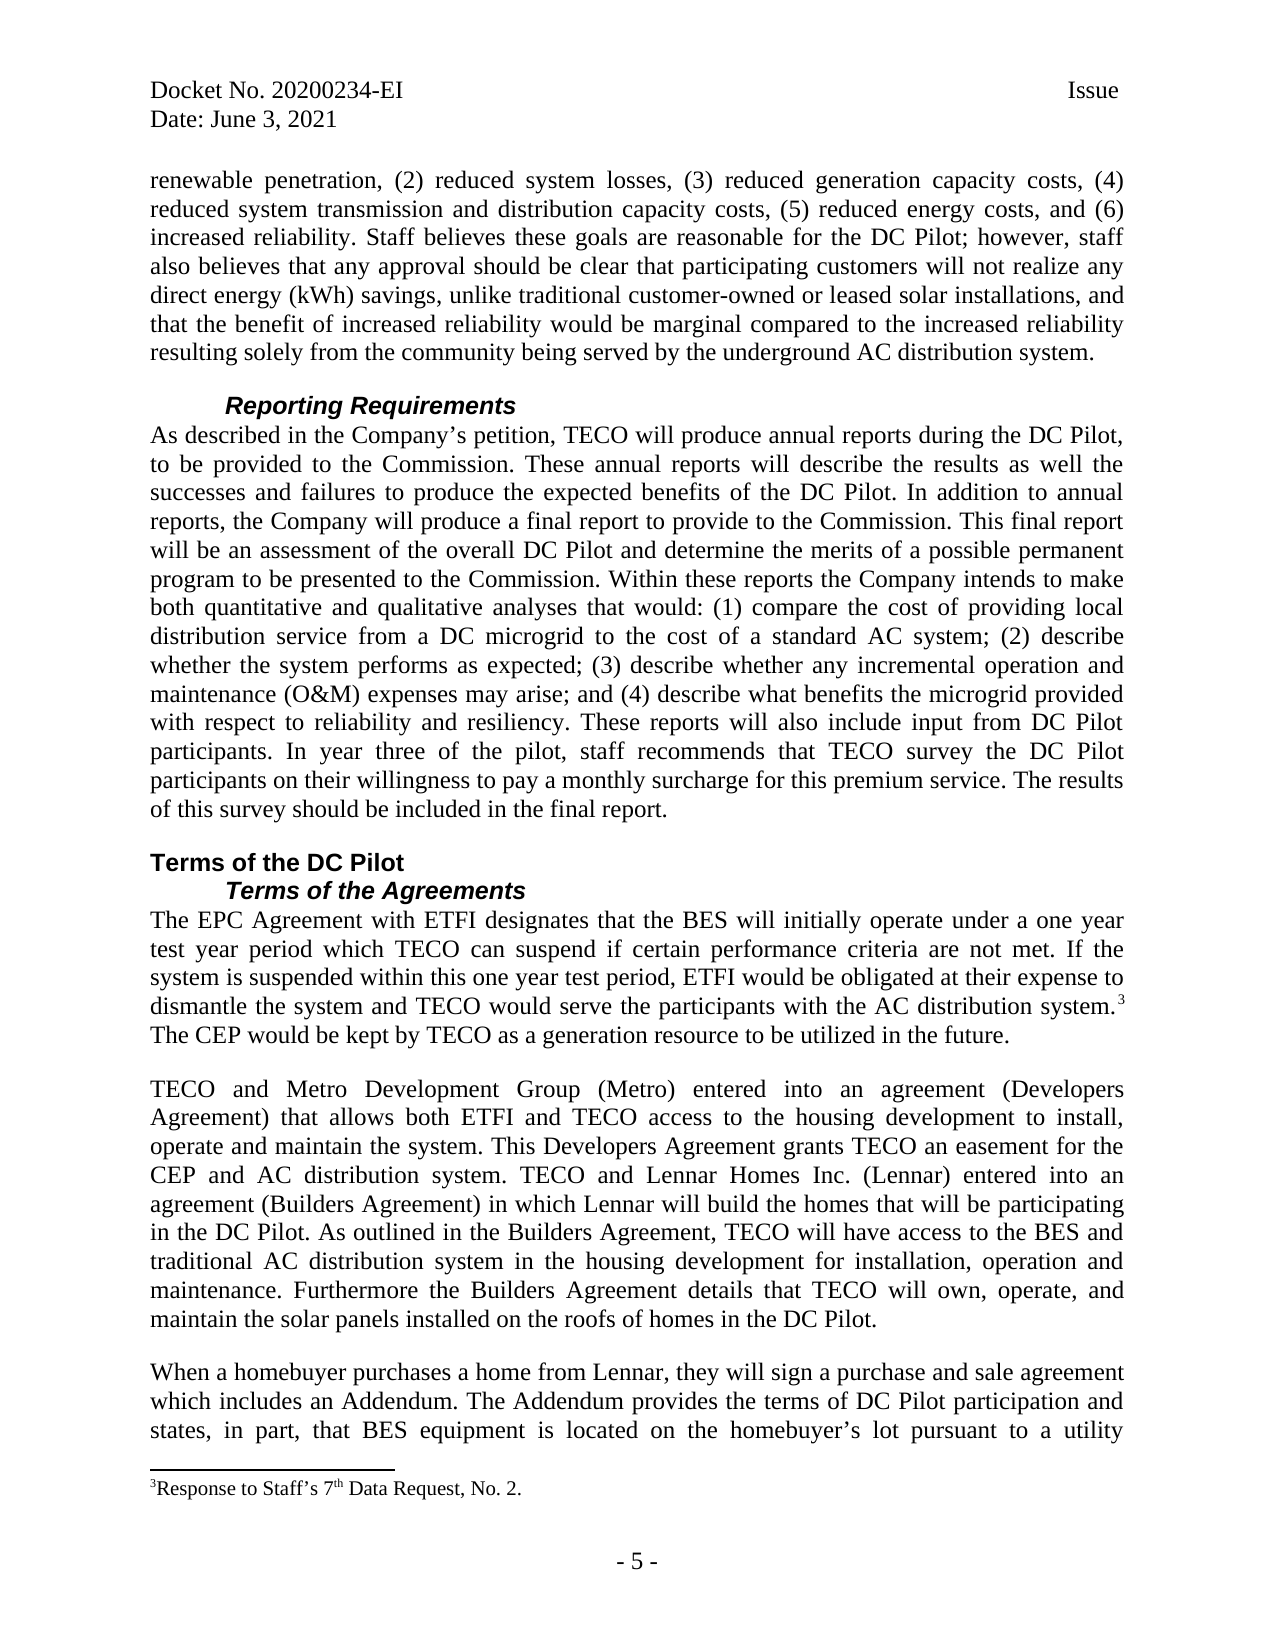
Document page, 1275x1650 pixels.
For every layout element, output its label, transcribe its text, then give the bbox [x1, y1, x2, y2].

text As described in the Company’s petition, TECO will produce annual reports during the DC Pilot, to be provided to the Commission. These annual reports will describe the results as well the successes and failures to produce the expected benefits of the DC Pilot. In addition to annual reports, the Company will produce a final report to provide to the Commission. This final report will be an assessment of the overall DC Pilot and determine the merits of a possible permanent program to be presented to the Commission. Within these reports the Company intends to make both quantitative and qualitative analyses that would: (1) compare the cost of providing local distribution service from a DC microgrid to the cost of a standard AC system; (2) describe whether the system performs as expected; (3) describe whether any incremental operation and maintenance (O&M) expenses may arise; and (4) describe what benefits the microgrid provided with respect to reliability and resiliency. These reports will also include input from DC Pilot participants. In year three of the pilot, staff recommends that TECO survey the DC Pilot participants on their willingness to pay a monthly surcharge for this premium service. The results of this survey should be included in the final report. [150, 420, 1125, 822]
subtitle Terms of the DC Pilot [150, 847, 1125, 876]
text The EPC Agreement with ETFI designates that the BES will initially operate under a one year test year period which TECO can suspend if certain performance criteria are not met. If the system is suspended within this one year test period, ETFI would be obligated at their expense to dismantle the system and TECO would serve the participants with the AC distribution system. The CEP would be kept by TECO as a generation resource to be utilized in the future. [150, 905, 1125, 1049]
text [150, 1357, 1125, 1444]
text TECO and Metro Development Group (Metro) entered into an agreement (Developers Agreement) that allows both ETFI and TECO access to the housing development to install, operate and maintain the system. This Developers Agreement grants TECO an easement for the CEP and AC distribution system. TECO and Lennar Homes Inc. (Lennar) entered into an agreement (Builders Agreement) in which Lennar will build the homes that will be participating in the DC Pilot. As outlined in the Builders Agreement, TECO will have access to the BES and traditional AC distribution system in the housing development for installation, operation and maintenance. Furthermore the Builders Agreement details that TECO will own, operate, and maintain the solar panels installed on the roofs of homes in the DC Pilot. [150, 1074, 1125, 1332]
subtitle Reporting Requirements [225, 391, 1125, 420]
subtitle Terms of the Agreements [225, 876, 1125, 905]
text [150, 165, 1125, 366]
